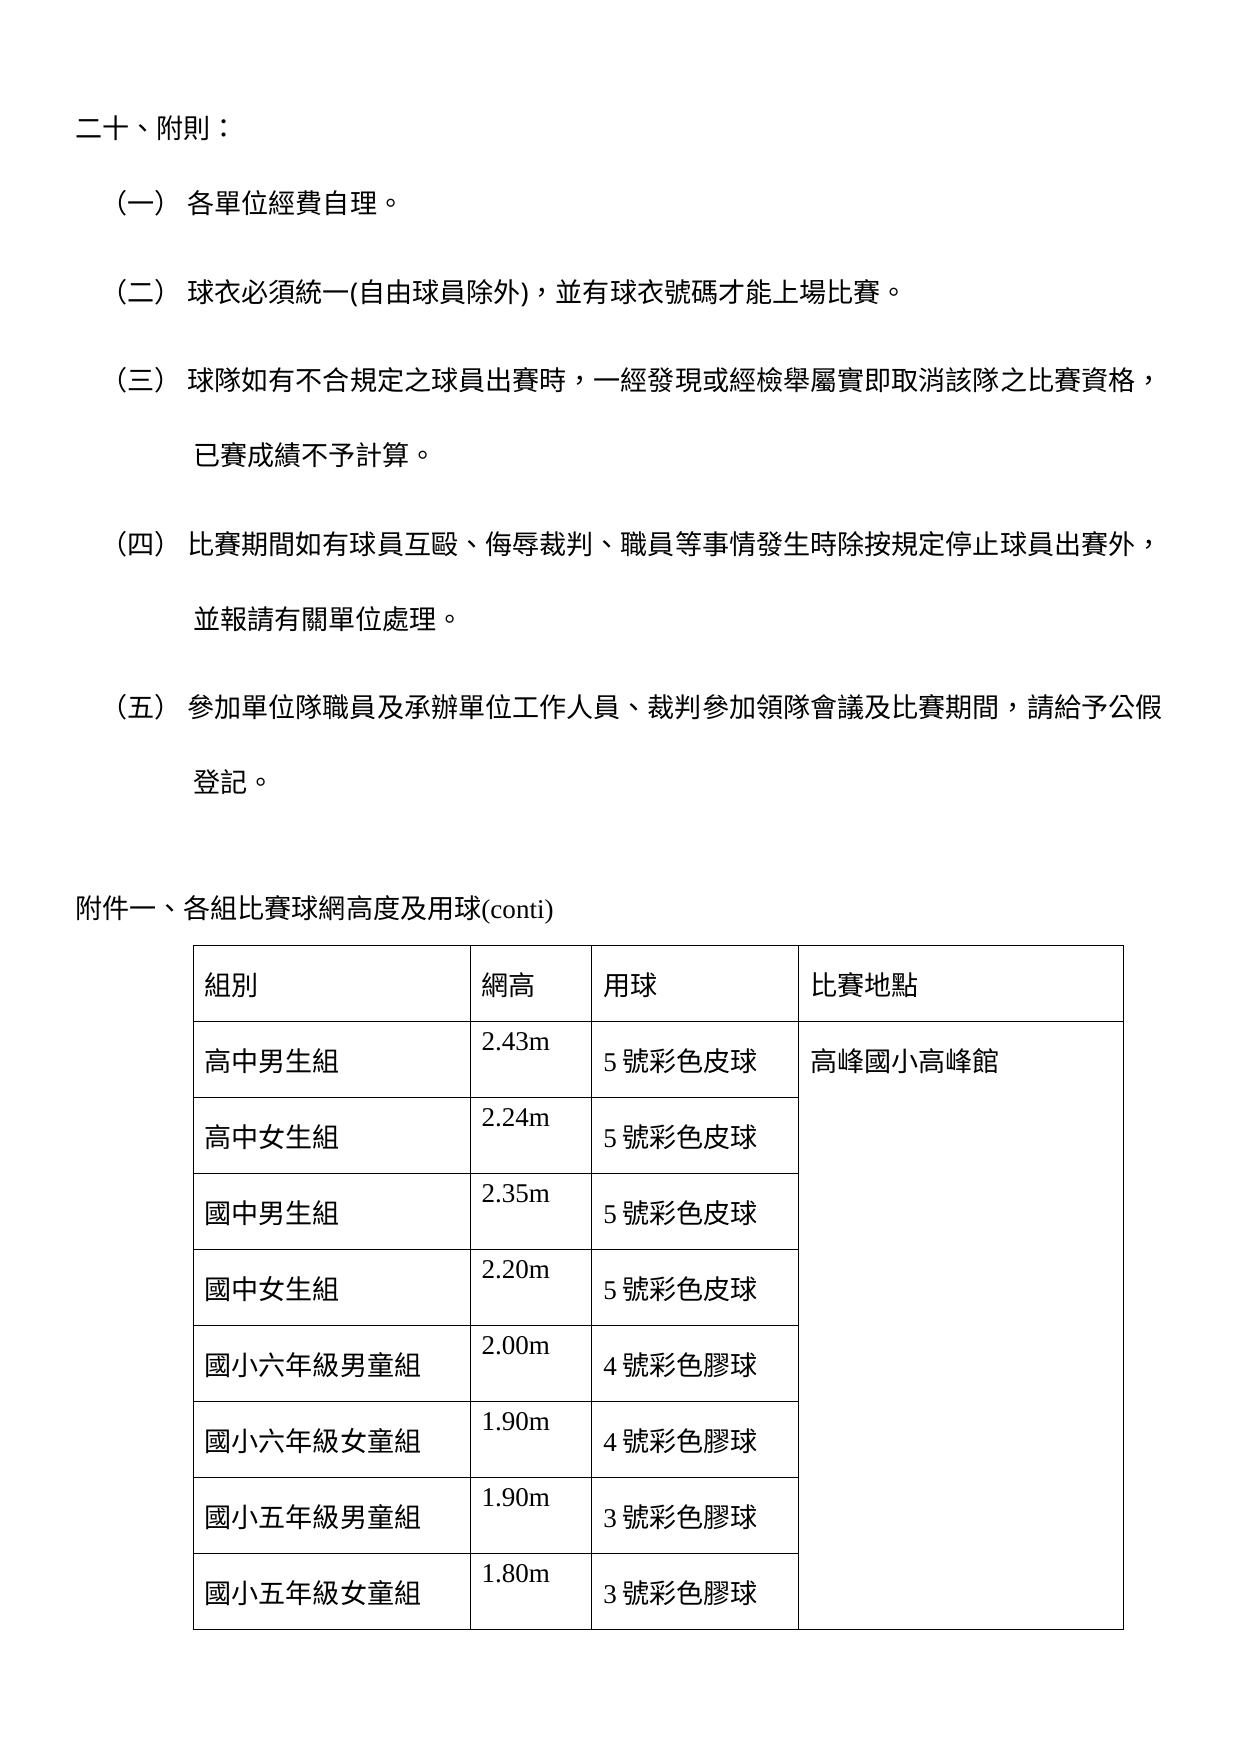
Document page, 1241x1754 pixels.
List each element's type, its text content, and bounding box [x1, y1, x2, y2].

table_cell 5號彩色皮球 [592, 1250, 798, 1325]
table_cell 國中女生組 [194, 1250, 470, 1325]
table_cell 2.20m [471, 1250, 591, 1325]
table_cell 1.80m [471, 1554, 591, 1629]
table_cell 2.00m [471, 1326, 591, 1401]
table_cell 國小六年級女童組 [194, 1402, 470, 1477]
table_cell 國小六年級男童組 [194, 1326, 470, 1401]
table_cell 國小五年級女童組 [194, 1554, 470, 1629]
table_cell 5號彩色皮球 [592, 1098, 798, 1173]
table_cell 3號彩色膠球 [592, 1478, 798, 1553]
table_header 比賽地點 [799, 946, 1123, 1021]
table_cell 4號彩色膠球 [592, 1326, 798, 1401]
text （四） 比賽期間如有球員互毆、侮辱裁判、職員等事情發生時除按規定停止球員出賽外，並報請有關單位處理。 [100, 505, 1165, 655]
text （三） 球隊如有不合規定之球員出賽時，一經發現或經檢舉屬實即取消該隊之比賽資格，已賽成績不予計算。 [100, 342, 1165, 492]
table_header 網高 [471, 946, 591, 1021]
table_cell 高峰國小高峰館 [799, 1022, 1123, 1629]
table_cell 4號彩色膠球 [592, 1402, 798, 1477]
text （一） 各單位經費自理。 [100, 164, 1165, 239]
table_cell 2.24m [471, 1098, 591, 1173]
table_cell 5號彩色皮球 [592, 1022, 798, 1097]
table_cell 1.90m [471, 1478, 591, 1553]
table_cell 國中男生組 [194, 1174, 470, 1249]
table_cell 2.35m [471, 1174, 591, 1249]
table_cell 國小五年級男童組 [194, 1478, 470, 1553]
table_cell 高中女生組 [194, 1098, 470, 1173]
table_cell 3號彩色膠球 [592, 1554, 798, 1629]
table_cell 2.43m [471, 1022, 591, 1097]
text 二十、附則： [75, 89, 1165, 164]
table_header 組別 [194, 946, 470, 1021]
table_header 用球 [592, 946, 798, 1021]
text （五） 參加單位隊職員及承辦單位工作人員、裁判參加領隊會議及比賽期間，請給予公假登記。 [100, 669, 1165, 819]
table_cell 高中男生組 [194, 1022, 470, 1097]
table_cell 5號彩色皮球 [592, 1174, 798, 1249]
text 附件一、各組比賽球網高度及用球(conti) [75, 870, 1165, 945]
text （二） 球衣必須統一(自由球員除外)，並有球衣號碼才能上場比賽。 [100, 253, 1165, 328]
table_cell 1.90m [471, 1402, 591, 1477]
